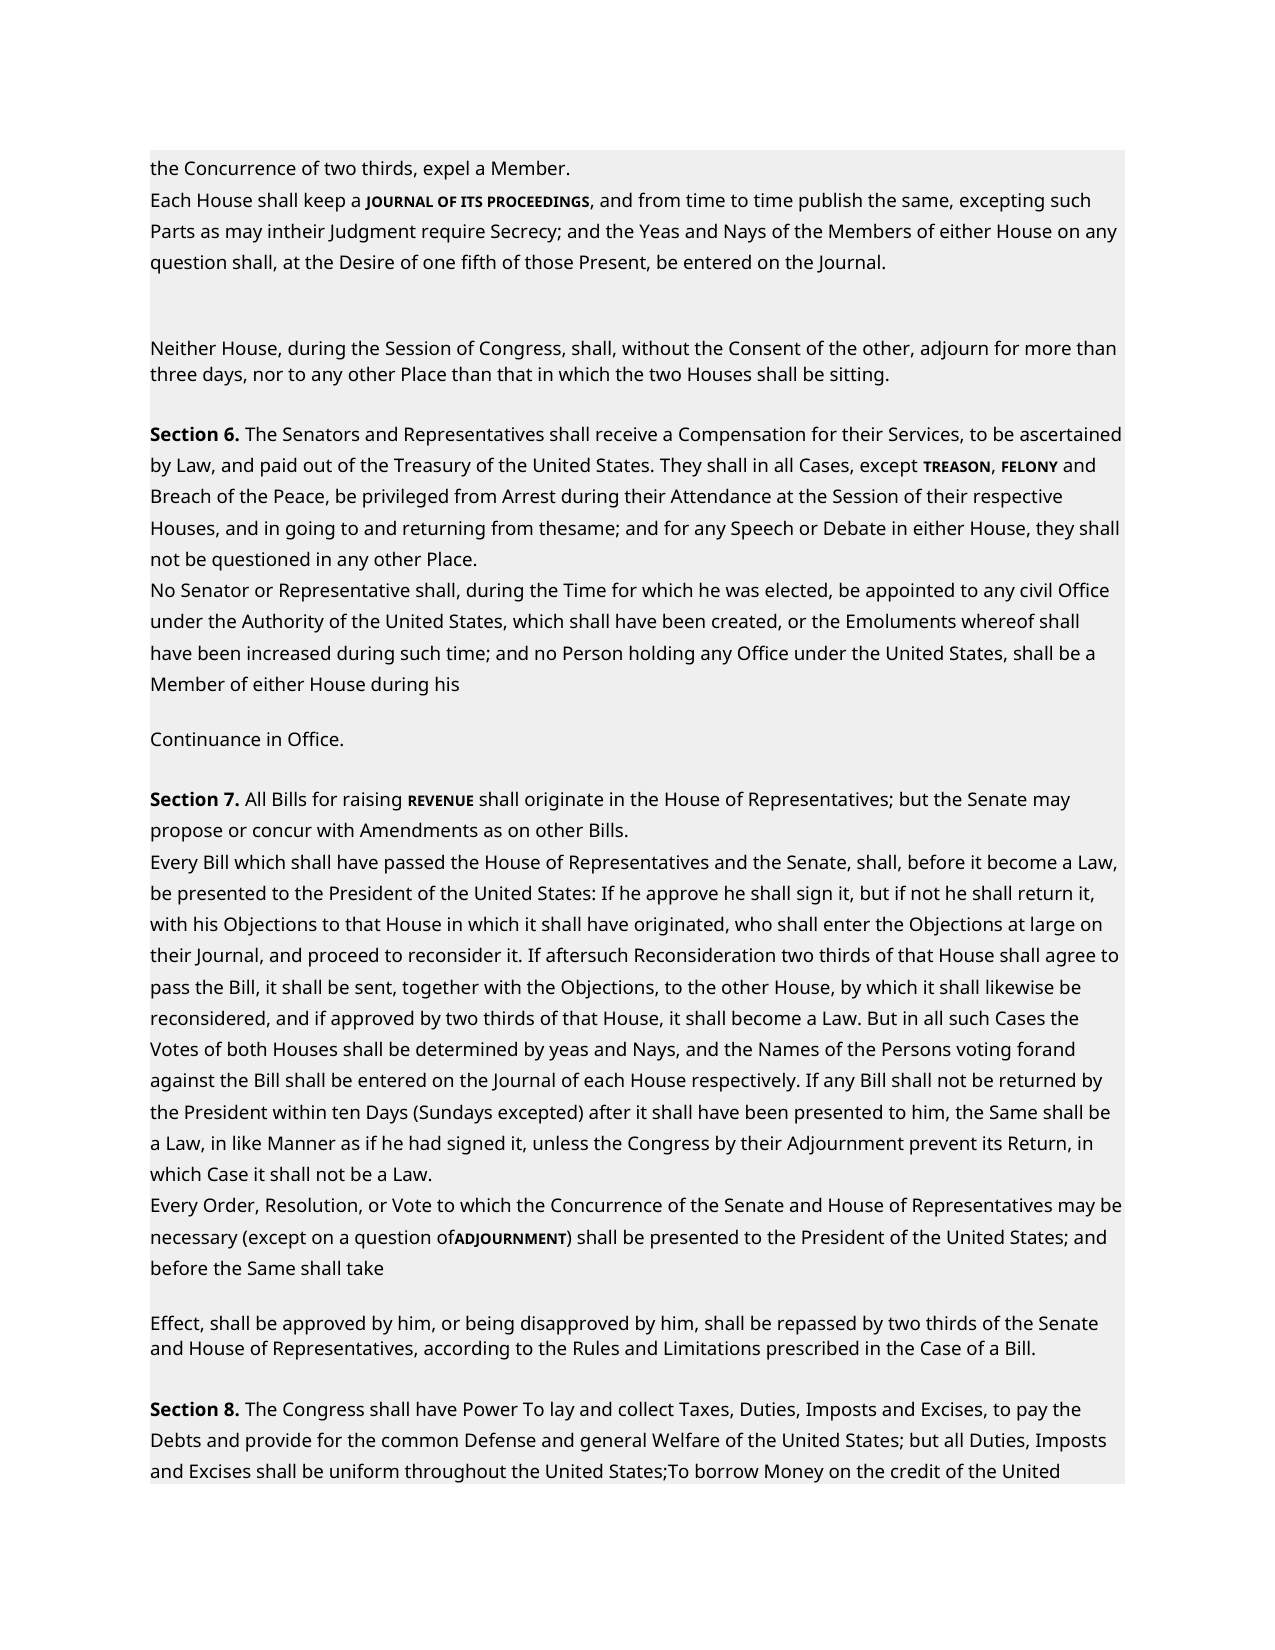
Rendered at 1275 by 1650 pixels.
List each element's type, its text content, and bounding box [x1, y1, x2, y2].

text Section 6. The Senators and Representatives shall receive a Compensation for their Services, to be ascertained by Law, and paid out of the Treasury of the United States. They shall in all Cases, except TREASON, FELONY and Breach of the Peace, be privileged from Arrest during their Attendance at the Session of their respective Houses, and in going to and returning from thesame; and for any Speech or Debate in either House, they shall not be questioned in any other Place. No Senator or Representative shall, during the Time for which he was elected, be appointed to any civil Office under the Authority of the United States, which shall have been created, or the Emoluments whereof shall have been increased during such time; and no Person holding any Office under the United States, shall be a Member of either House during his [150, 416, 1125, 697]
text Continuance in Office. [150, 726, 1125, 752]
text Neither House, during the Session of Congress, shall, without the Consent of the other, adjourn for more than three days, nor to any other Place than that in which the two Houses shall be sitting. [150, 335, 1125, 386]
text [150, 150, 1125, 306]
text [150, 1390, 1125, 1484]
text Effect, shall be approved by him, or being disapproved by him, shall be repassed by two thirds of the Senate and House of Representatives, according to the Rules and Limitations prescribed in the Case of a Bill. [150, 1310, 1125, 1361]
text Section 7. All Bills for raising REVENUE shall originate in the House of Representatives; but the Senate may propose or concur with Amendments as on other Bills. Every Bill which shall have passed the House of Representatives and the Senate, shall, before it become a Law, be presented to the President of the United States: If he approve he shall sign it, but if not he shall return it, with his Objections to that House in which it shall have originated, who shall enter the Objections at large on their Journal, and proceed to reconsider it. If aftersuch Reconsideration two thirds of that House shall agree to pass the Bill, it shall be sent, together with the Objections, to the other House, by which it shall likewise be reconsidered, and if approved by two thirds of that House, it shall become a Law. But in all such Cases the Votes of both Houses shall be determined by yeas and Nays, and the Names of the Persons voting forand against the Bill shall be entered on the Journal of each House respectively. If any Bill shall not be returned by the President within ten Days (Sundays excepted) after it shall have been presented to him, the Same shall be a Law, in like Manner as if he had signed it, unless the Congress by their Adjournment prevent its Return, in which Case it shall not be a Law. Every Order, Resolution, or Vote to which the Concurrence of the Senate and House of Representatives may be necessary (except on a question ofADJOURNMENT) shall be presented to the President of the United States; and before the Same shall take [150, 781, 1125, 1281]
